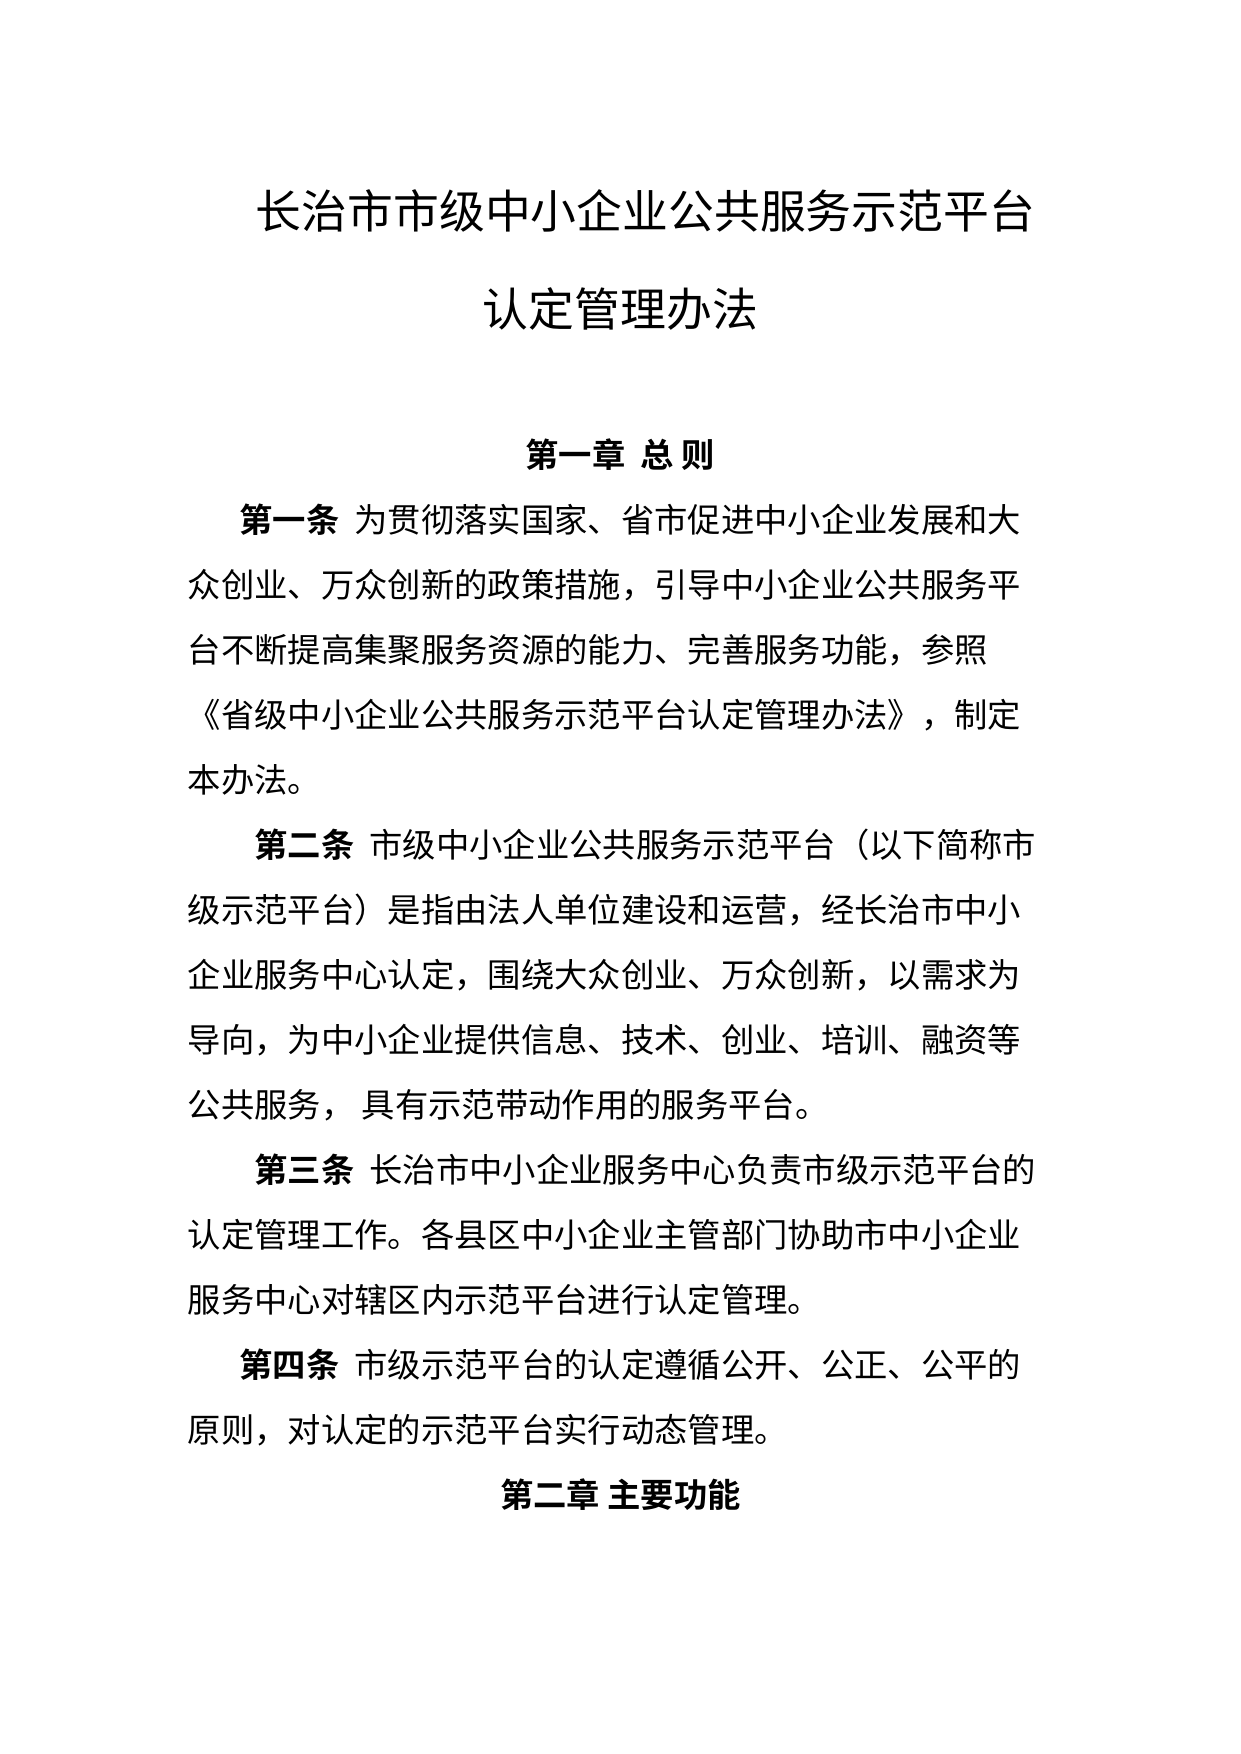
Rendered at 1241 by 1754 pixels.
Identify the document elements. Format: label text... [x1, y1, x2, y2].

text 认定管理办法 [187, 258, 1053, 355]
text 第二章 主要功能 [187, 1460, 1053, 1525]
text 第一章 总 则 [187, 420, 1053, 485]
text 长治市市级中小企业公共服务示范平台 [187, 160, 1053, 258]
text 第一条 为贯彻落实国家、省市促进中小企业发展和大众创业、万众创新的政策措施，引导中小企业公共服务平台不断提高集聚服务资源的能力、完善服务功能，参照《省级中小企业公共服务示范平台认定管理办法》，制定本办法。 [187, 485, 1053, 810]
text 第四条 市级示范平台的认定遵循公开、公正、公平的原则，对认定的示范平台实行动态管理。 [187, 1330, 1053, 1460]
text 第二条 市级中小企业公共服务示范平台（以下简称市级示范平台）是指由法人单位建设和运营，经长治市中小企业服务中心认定，围绕大众创业、万众创新，以需求为导向，为中小企业提供信息、技术、创业、培训、融资等公共服务， 具有示范带动作用的服务平台。 [187, 810, 1053, 1135]
text 第三条 长治市中小企业服务中心负责市级示范平台的认定管理工作。各县区中小企业主管部门协助市中小企业服务中心对辖区内示范平台进行认定管理。 [187, 1135, 1053, 1330]
